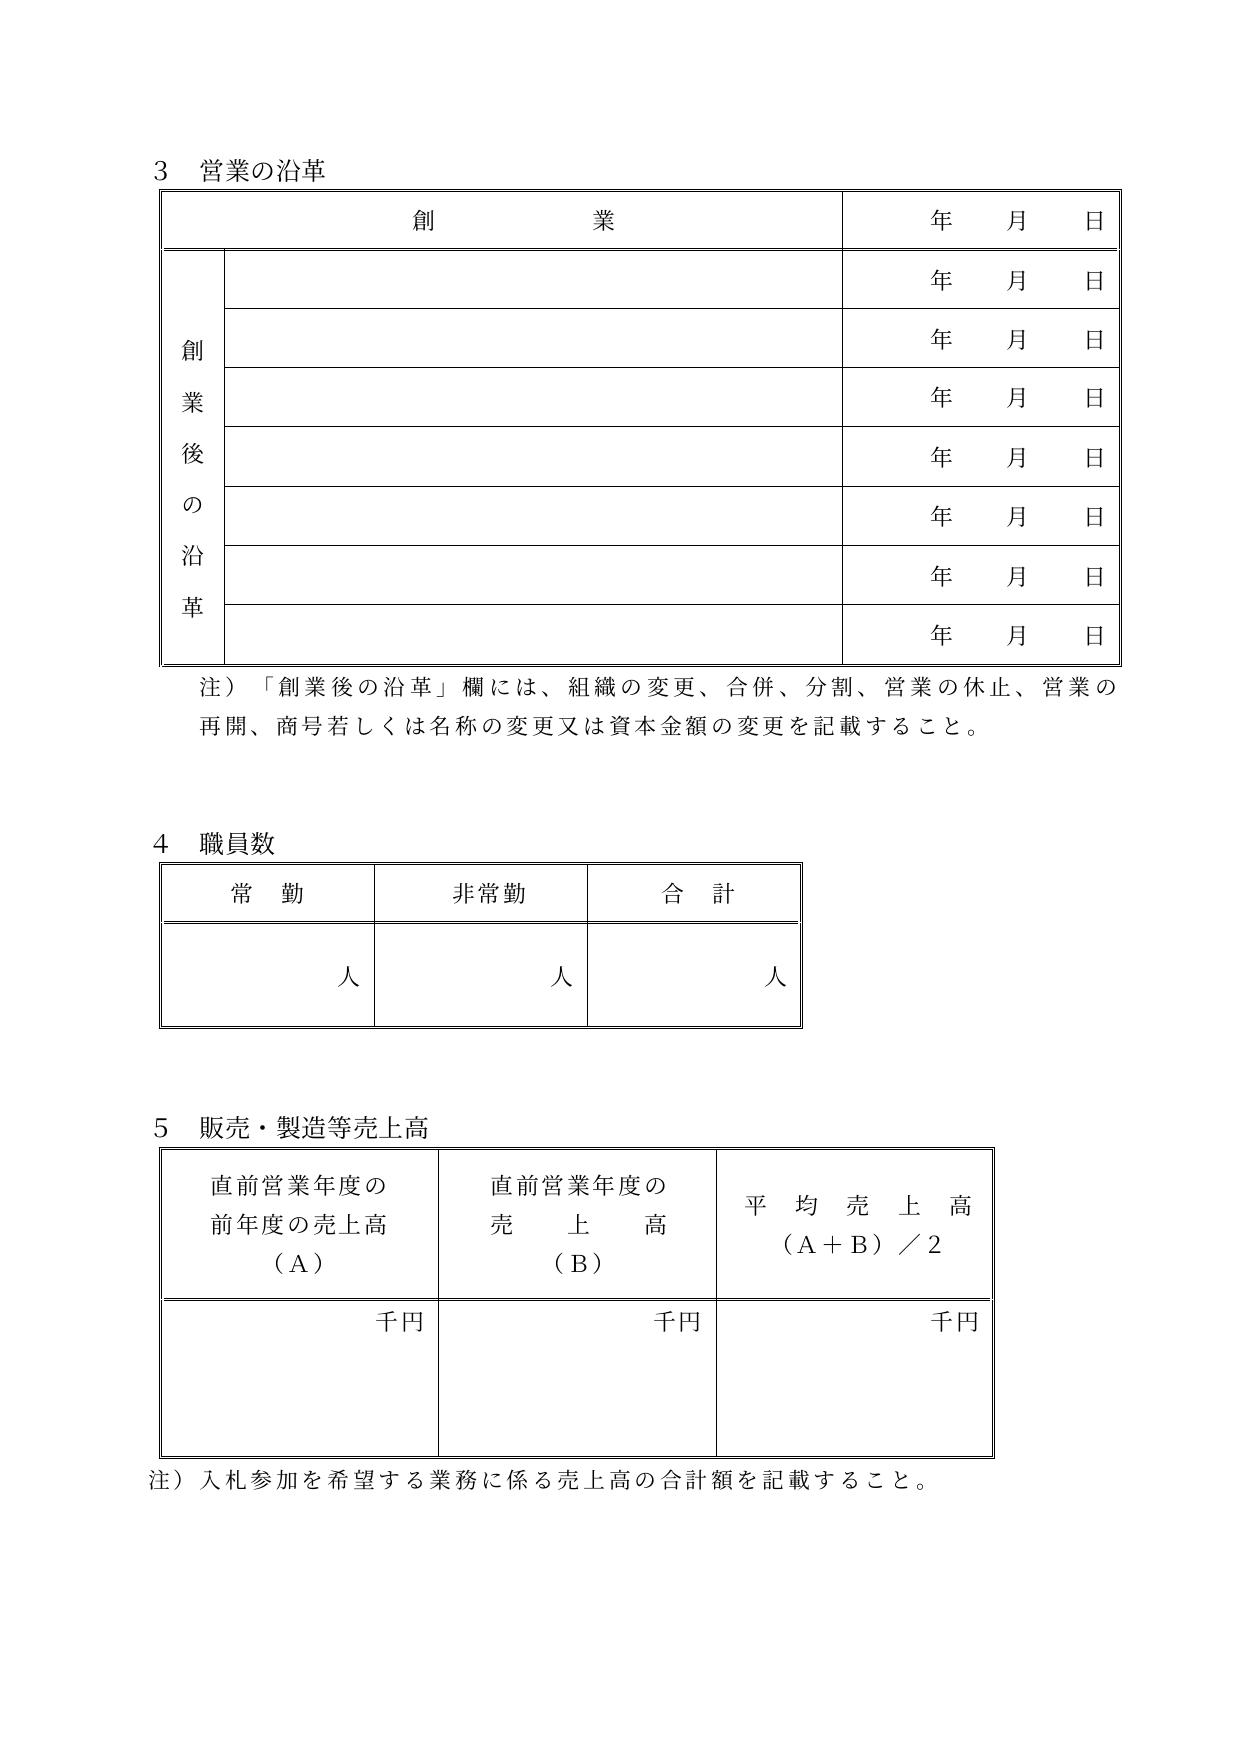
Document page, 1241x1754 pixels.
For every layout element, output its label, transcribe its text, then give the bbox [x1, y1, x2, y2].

table_header 合 計 [588, 865, 800, 921]
table_cell 人 [375, 924, 587, 1026]
table_header 直前営業年度の 売 上 高 （Ｂ） [439, 1150, 716, 1298]
table_cell [225, 309, 842, 367]
table_cell 年 月 日 [843, 487, 1119, 545]
table_header 年 月 日 [843, 192, 1119, 248]
table_cell [225, 605, 842, 664]
table_cell 人 [588, 921, 800, 1026]
table_cell [225, 368, 842, 426]
table_cell 千円 [161, 1298, 438, 1456]
text 注）入札参加を希望する業務に係る売上高の合計額を記載すること。 [148, 1459, 1121, 1498]
table_cell 年 月 日 [843, 546, 1119, 604]
table_cell 年 月 日 [843, 368, 1119, 426]
table_header 直前営業年度の 前年度の売上高 （Ａ） [162, 1150, 438, 1298]
table_cell 創 業 後 の 沿 革 [161, 248, 224, 664]
text ５ 販売・製造等売上高 [148, 1107, 1121, 1147]
table_header 平 均 売 上 高 （Ａ＋Ｂ）／２ [717, 1150, 992, 1298]
table_cell 千円 [439, 1301, 716, 1456]
table_cell [225, 487, 842, 545]
table_header 非常勤 [375, 865, 587, 921]
table_cell [225, 251, 842, 307]
text ４ 職員数 [148, 823, 1121, 862]
table_cell 年 月 日 [843, 427, 1119, 486]
table_header 常 勤 [162, 865, 374, 921]
table_header 創 業 [162, 192, 842, 248]
table_cell 年 月 日 [843, 309, 1119, 367]
text ３ 営業の沿革 [148, 149, 1121, 189]
table_cell [225, 546, 842, 604]
table_cell 年 月 日 [843, 605, 1119, 664]
table_cell [225, 427, 842, 486]
table_cell 年 月 日 [843, 248, 1121, 307]
table_cell 人 [162, 921, 374, 1026]
text 注）「創業後の沿革」欄には、組織の変更、合併、分割、営業の休止、営業の再開、商号若しくは名称の変更又は資本金額の変更を記載すること。 [177, 667, 1121, 745]
table_cell 千円 [717, 1298, 994, 1456]
